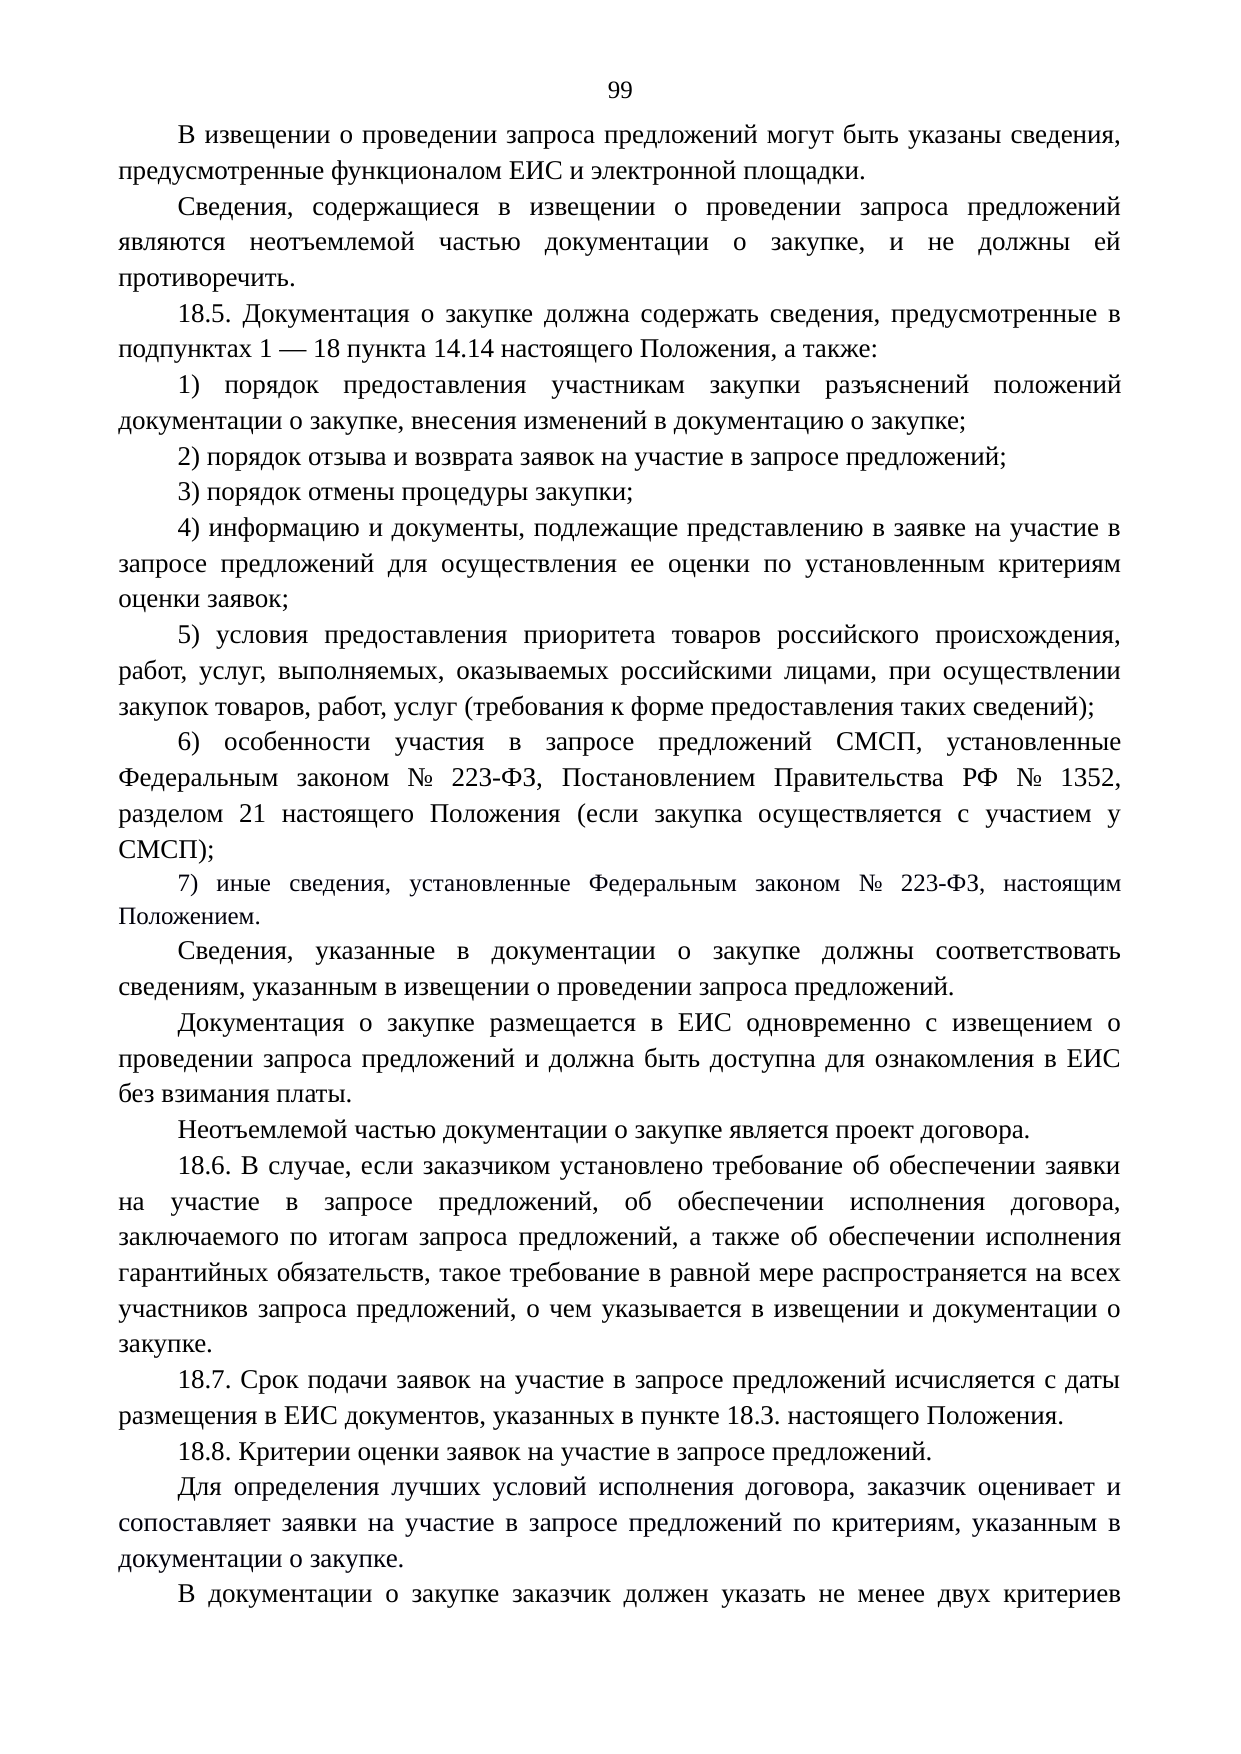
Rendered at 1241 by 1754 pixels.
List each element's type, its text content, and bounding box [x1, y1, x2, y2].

text В извещении о проведении запроса предложений могут быть указаны сведения, предусмотренные функционалом ЕИС и электронной площадки. [118, 118, 1122, 185]
text 2) порядок отзыва и возврата заявок на участие в запросе предложений; [118, 440, 1122, 471]
text Неотъемлемой частью документации о закупке является проект договора. [118, 1113, 1122, 1144]
text 18.8. Критерии оценки заявок на участие в запросе предложений. [118, 1435, 1122, 1466]
text 18.5. Документация о закупке должна содержать сведения, предусмотренные в подпунктах 1 — 18 пункта 14.14 настоящего Положения, а также: [118, 297, 1122, 364]
text Сведения, указанные в документации о закупке должны соответствовать сведениям, указанным в извещении о проведении запроса предложений. [118, 934, 1122, 1001]
text 6) особенности участия в запросе предложений СМСП, установленные Федеральным законом № 223-ФЗ, Постановлением Правительства РФ № 1352, разделом 21 настоящего Положения (если закупка осуществляется с участием у СМСП); [118, 726, 1122, 864]
text Документация о закупке размещается в ЕИС одновременно с извещением о проведении запроса предложений и должна быть доступна для ознакомления в ЕИС без взимания платы. [118, 1006, 1122, 1108]
text 7) иные сведения, установленные Федеральным законом № 223-ФЗ, настоящим Положением. [118, 868, 1122, 930]
text 5) условия предоставления приоритета товаров российского происхождения, работ, услуг, выполняемых, оказываемых российскими лицами, при осуществлении закупок товаров, работ, услуг (требования к форме предоставления таких сведений); [118, 618, 1122, 721]
text 18.7. Срок подачи заявок на участие в запросе предложений исчисляется с даты размещения в ЕИС документов, указанных в пункте 18.3. настоящего Положения. [118, 1363, 1122, 1430]
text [118, 1578, 1122, 1609]
text Для определения лучших условий исполнения договора, заказчик оценивает и сопоставляет заявки на участие в запросе предложений по критериям, указанным в документации о закупке. [118, 1470, 1122, 1573]
text 1) порядок предоставления участникам закупки разъяснений положений документации о закупке, внесения изменений в документацию о закупке; [118, 368, 1122, 435]
text 4) информацию и документы, подлежащие представлению в заявке на участие в запросе предложений для осуществления ее оценки по установленным критериям оценки заявок; [118, 511, 1122, 614]
text 3) порядок отмены процедуры закупки; [118, 475, 1122, 507]
text Сведения, содержащиеся в извещении о проведении запроса предложений являются неотъемлемой частью документации о закупке, и не должны ей противоречить. [118, 189, 1122, 292]
text 18.6. В случае, если заказчиком установлено требование об обеспечении заявки на участие в запросе предложений, об обеспечении исполнения договора, заключаемого по итогам запроса предложений, а также об обеспечении исполнения гарантийных обязательств, такое требование в равной мере распространяется на всех участников запроса предложений, о чем указывается в извещении и документации о закупке. [118, 1149, 1122, 1359]
